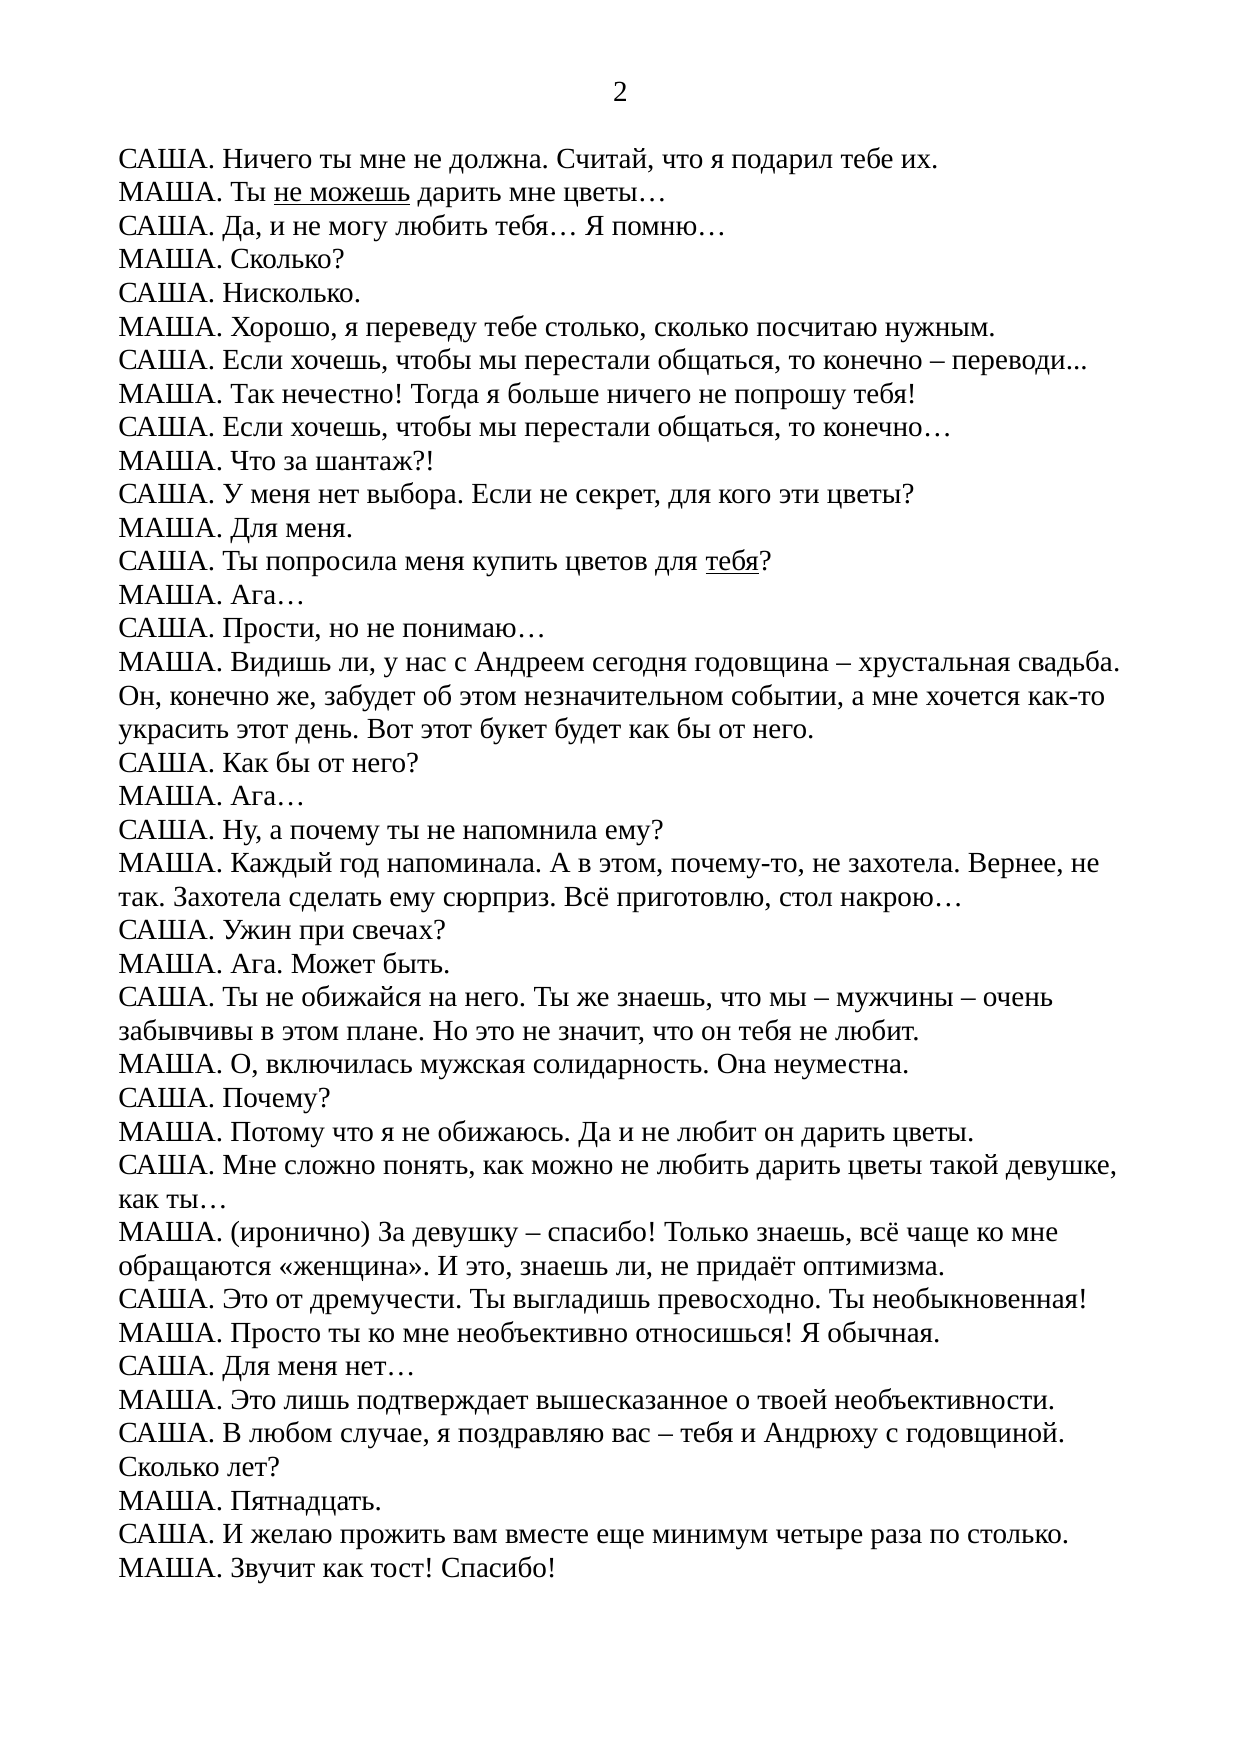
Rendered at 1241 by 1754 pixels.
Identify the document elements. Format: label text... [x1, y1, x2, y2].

text МАША. Сколько? [118, 242, 1122, 275]
text МАША. Каждый год напоминала. А в этом, почему-то, не захотела. Вернее, не так. Захотела сделать ему сюрприз. Всё приготовлю, стол накрою… [118, 845, 1122, 912]
text МАША. Потому что я не обижаюсь. Да и не любит он дарить цветы. [118, 1114, 1122, 1147]
text МАША. Для меня. [118, 510, 1122, 543]
text МАША. Ага. Может быть. [118, 946, 1122, 979]
text САША. Мне сложно понять, как можно не любить дарить цветы такой девушке, как ты… [118, 1147, 1122, 1214]
text САША. Да, и не могу любить тебя… Я помню… [118, 208, 1122, 242]
text МАША. Так нечестно! Тогда я больше ничего не попрошу тебя! [118, 376, 1122, 409]
text МАША. Пятнадцать. [118, 1483, 1122, 1516]
text САША. В любом случае, я поздравляю вас – тебя и Андрюху с годовщиной. Сколько лет? [118, 1416, 1122, 1483]
text МАША. Ты не можешь дарить мне цветы… [118, 174, 1122, 208]
text САША. Нисколько. [118, 275, 1122, 309]
text САША. Если хочешь, чтобы мы перестали общаться, то конечно… [118, 409, 1122, 443]
text МАША. (иронично) За девушку – спасибо! Только знаешь, всё чаще ко мне обращаются «женщина». И это, знаешь ли, не придаёт оптимизма. [118, 1214, 1122, 1281]
text МАША. Это лишь подтверждает вышесказанное о твоей необъективности. [118, 1382, 1122, 1416]
text МАША. Видишь ли, у нас с Андреем сегодня годовщина – хрустальная свадьба. Он, конечно же, забудет об этом незначительном событии, а мне хочется как-то украсить этот день. Вот этот букет будет как бы от него. [118, 644, 1122, 745]
text САША. Почему? [118, 1080, 1122, 1114]
text САША. И желаю прожить вам вместе еще минимум четыре раза по столько. [118, 1516, 1122, 1550]
text МАША. О, включилась мужская солидарность. Она неуместна. [118, 1047, 1122, 1080]
text САША. Как бы от него? [118, 745, 1122, 778]
text МАША. Просто ты ко мне необъективно относишься! Я обычная. [118, 1315, 1122, 1348]
text САША. У меня нет выбора. Если не секрет, для кого эти цветы? [118, 476, 1122, 510]
text САША. Ты не обижайся на него. Ты же знаешь, что мы – мужчины – очень забывчивы в этом плане. Но это не значит, что он тебя не любит. [118, 979, 1122, 1047]
text САША. Ничего ты мне не должна. Считай, что я подарил тебе их. [118, 141, 1122, 174]
text САША. Это от дремучести. Ты выгладишь превосходно. Ты необыкновенная! [118, 1281, 1122, 1315]
text САША. Ну, а почему ты не напомнила ему? [118, 812, 1122, 845]
text МАША. Ага… [118, 577, 1122, 611]
text САША. Ужин при свечах? [118, 912, 1122, 946]
text МАША. Хорошо, я переведу тебе столько, сколько посчитаю нужным. [118, 309, 1122, 342]
text САША. Для меня нет… [118, 1348, 1122, 1382]
text МАША. Ага… [118, 778, 1122, 812]
text МАША. Звучит как тост! Спасибо! [118, 1550, 1122, 1583]
text МАША. Что за шантаж?! [118, 443, 1122, 476]
text САША. Ты попросила меня купить цветов для тебя? [118, 543, 1122, 577]
text САША. Если хочешь, чтобы мы перестали общаться, то конечно – переводи... [118, 342, 1122, 376]
text САША. Прости, но не понимаю… [118, 611, 1122, 644]
